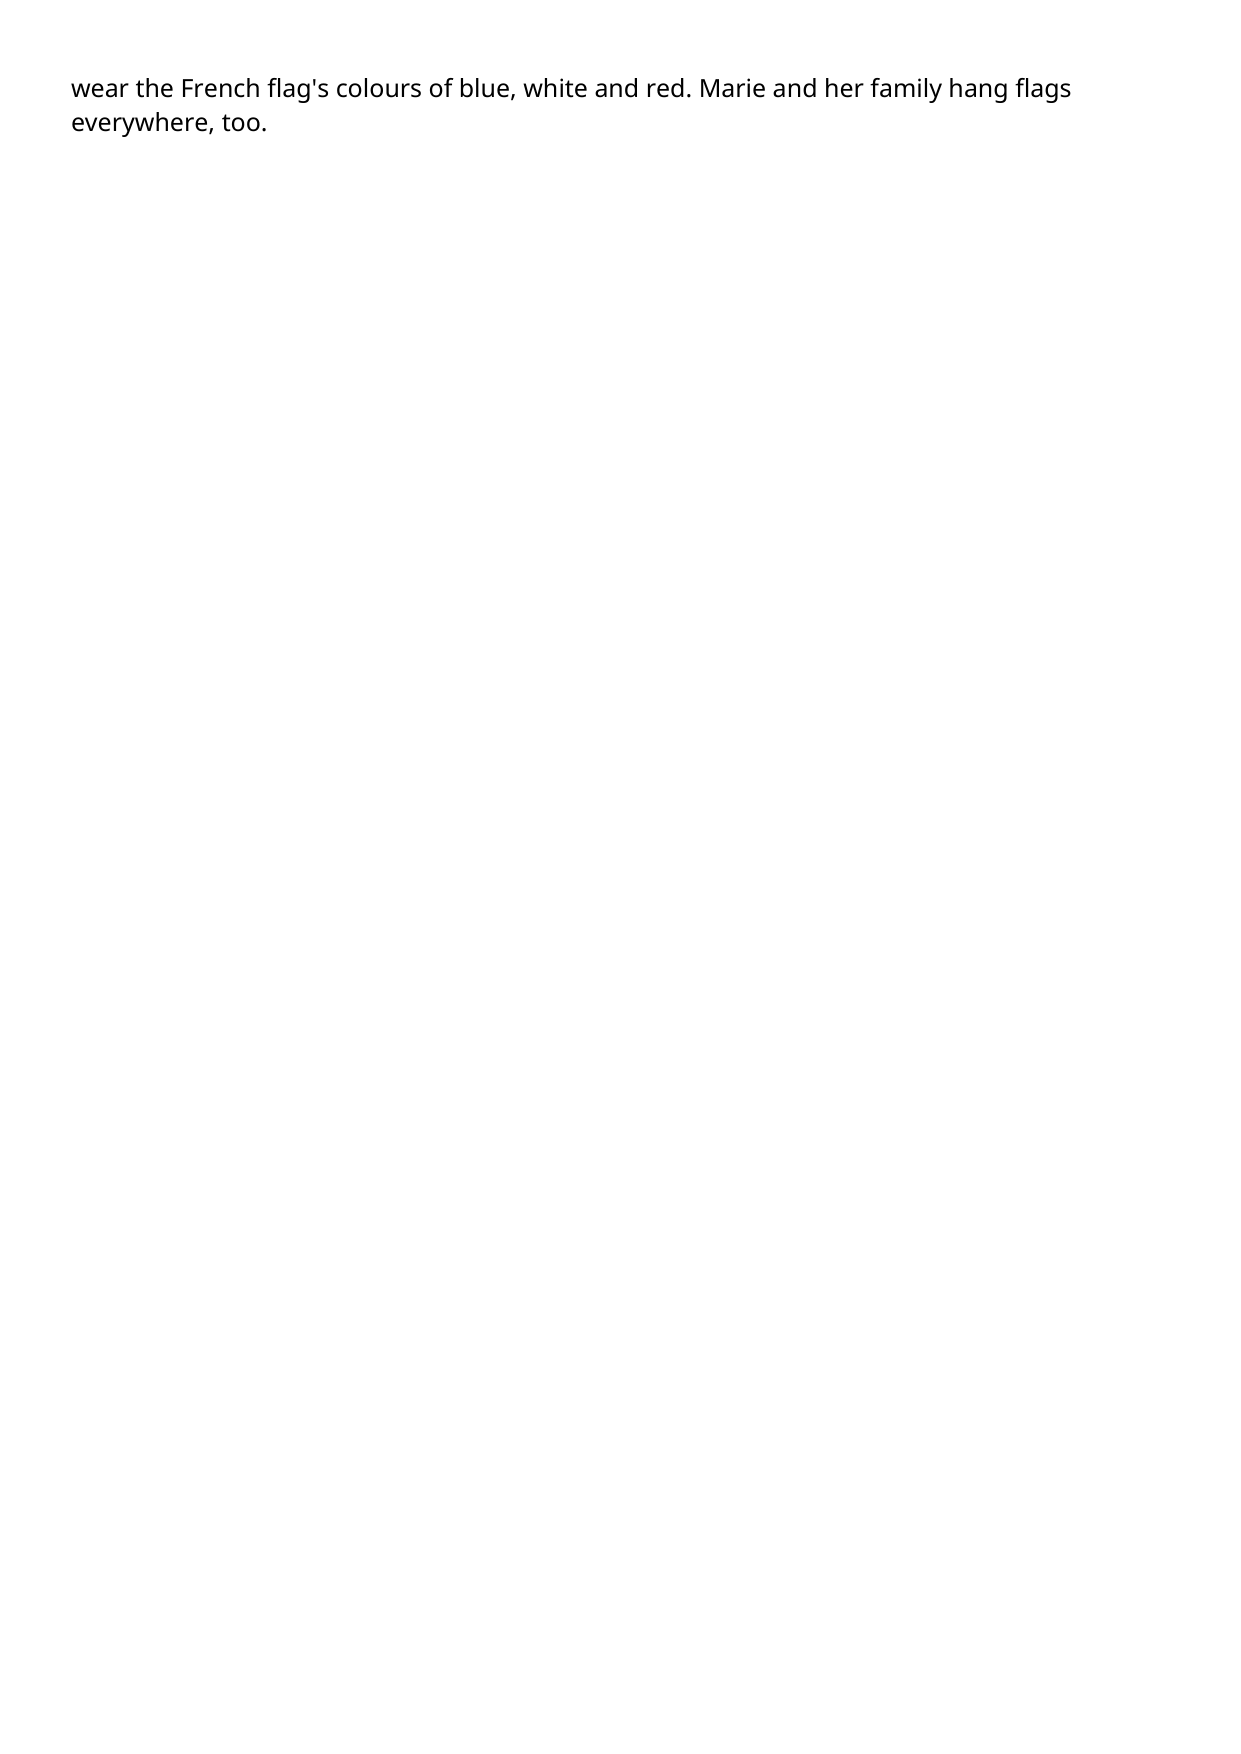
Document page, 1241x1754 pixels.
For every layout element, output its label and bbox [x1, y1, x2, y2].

text [71, 71, 1169, 139]
